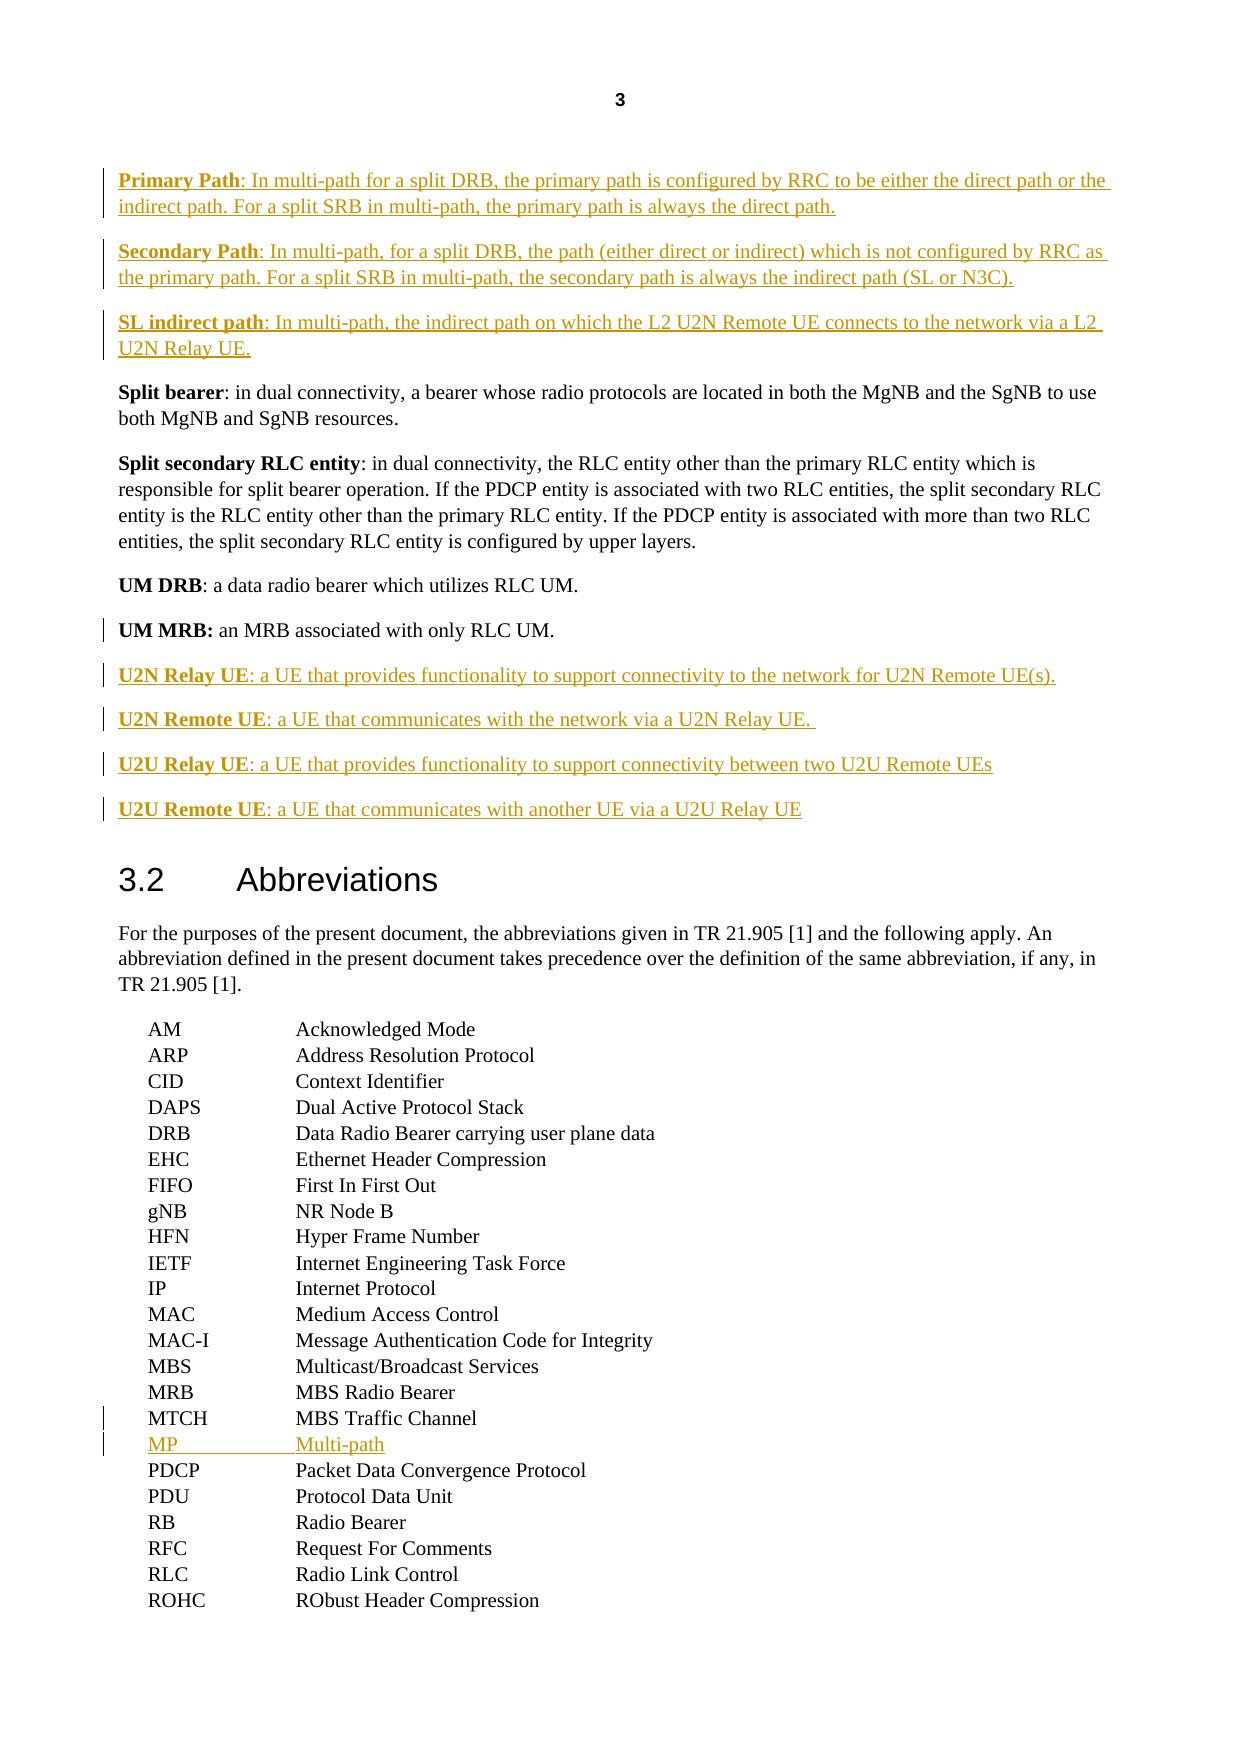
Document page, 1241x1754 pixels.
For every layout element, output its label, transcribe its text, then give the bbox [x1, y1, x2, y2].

text MAC Medium Access Control [148, 1302, 1122, 1326]
text For the purposes of the present document, the abbreviations given in TR 21.905 [1] and the following apply. An abbreviation defined in the present document takes precedence over the definition of the same abbreviation, if any, in TR 21.905 [1]. [118, 920, 1122, 996]
text DRB Data Radio Bearer carrying user plane data [148, 1121, 1122, 1145]
text PDCP Packet Data Convergence Protocol [148, 1458, 1122, 1482]
text HFN Hyper Frame Number [148, 1224, 1122, 1248]
text AM Acknowledged Mode [148, 1017, 1122, 1041]
text RFC Request For Comments [148, 1536, 1122, 1560]
text EHC Ethernet Header Compression [148, 1147, 1122, 1171]
text MBS Multicast/Broadcast Services [148, 1354, 1122, 1378]
text FIFO First In First Out [148, 1173, 1122, 1197]
text IP Internet Protocol [148, 1276, 1122, 1300]
text DAPS Dual Active Protocol Stack [148, 1095, 1122, 1119]
text MTCH MBS Traffic Channel [148, 1406, 1122, 1430]
text PDU Protocol Data Unit [148, 1484, 1122, 1508]
text RB Radio Bearer [148, 1510, 1122, 1534]
text ARP Address Resolution Protocol [148, 1043, 1122, 1067]
text IETF Internet Engineering Task Force [148, 1250, 1122, 1274]
text ROHC RObust Header Compression [148, 1588, 1122, 1612]
text Split secondary RLC entity: in dual connectivity, the RLC entity other than the primary RLC entity which is responsible for split bearer operation. If the PDCP entity is associated with two RLC entities, the split secondary RLC entity is the RLC entity other than the primary RLC entity. If the PDCP entity is associated with more than two RLC entities, the split secondary RLC entity is configured by upper layers. [118, 451, 1122, 553]
text gNB NR Node B [148, 1198, 1122, 1223]
text MRB MBS Radio Bearer [148, 1380, 1122, 1404]
text UM DRB: a data radio bearer which utilizes RLC UM. [118, 573, 1122, 597]
text Split bearer: in dual connectivity, a bearer whose radio protocols are located in both the MgNB and the SgNB to use both MgNB and SgNB resources. [118, 380, 1122, 430]
text RLC Radio Link Control [148, 1562, 1122, 1586]
text CID Context Identifier [148, 1069, 1122, 1093]
subtitle 3.2 Abbreviations [118, 860, 1122, 899]
text UM MRB: an MRB associated with only RLC UM. [118, 618, 1122, 642]
text MAC-I Message Authentication Code for Integrity [148, 1328, 1122, 1352]
